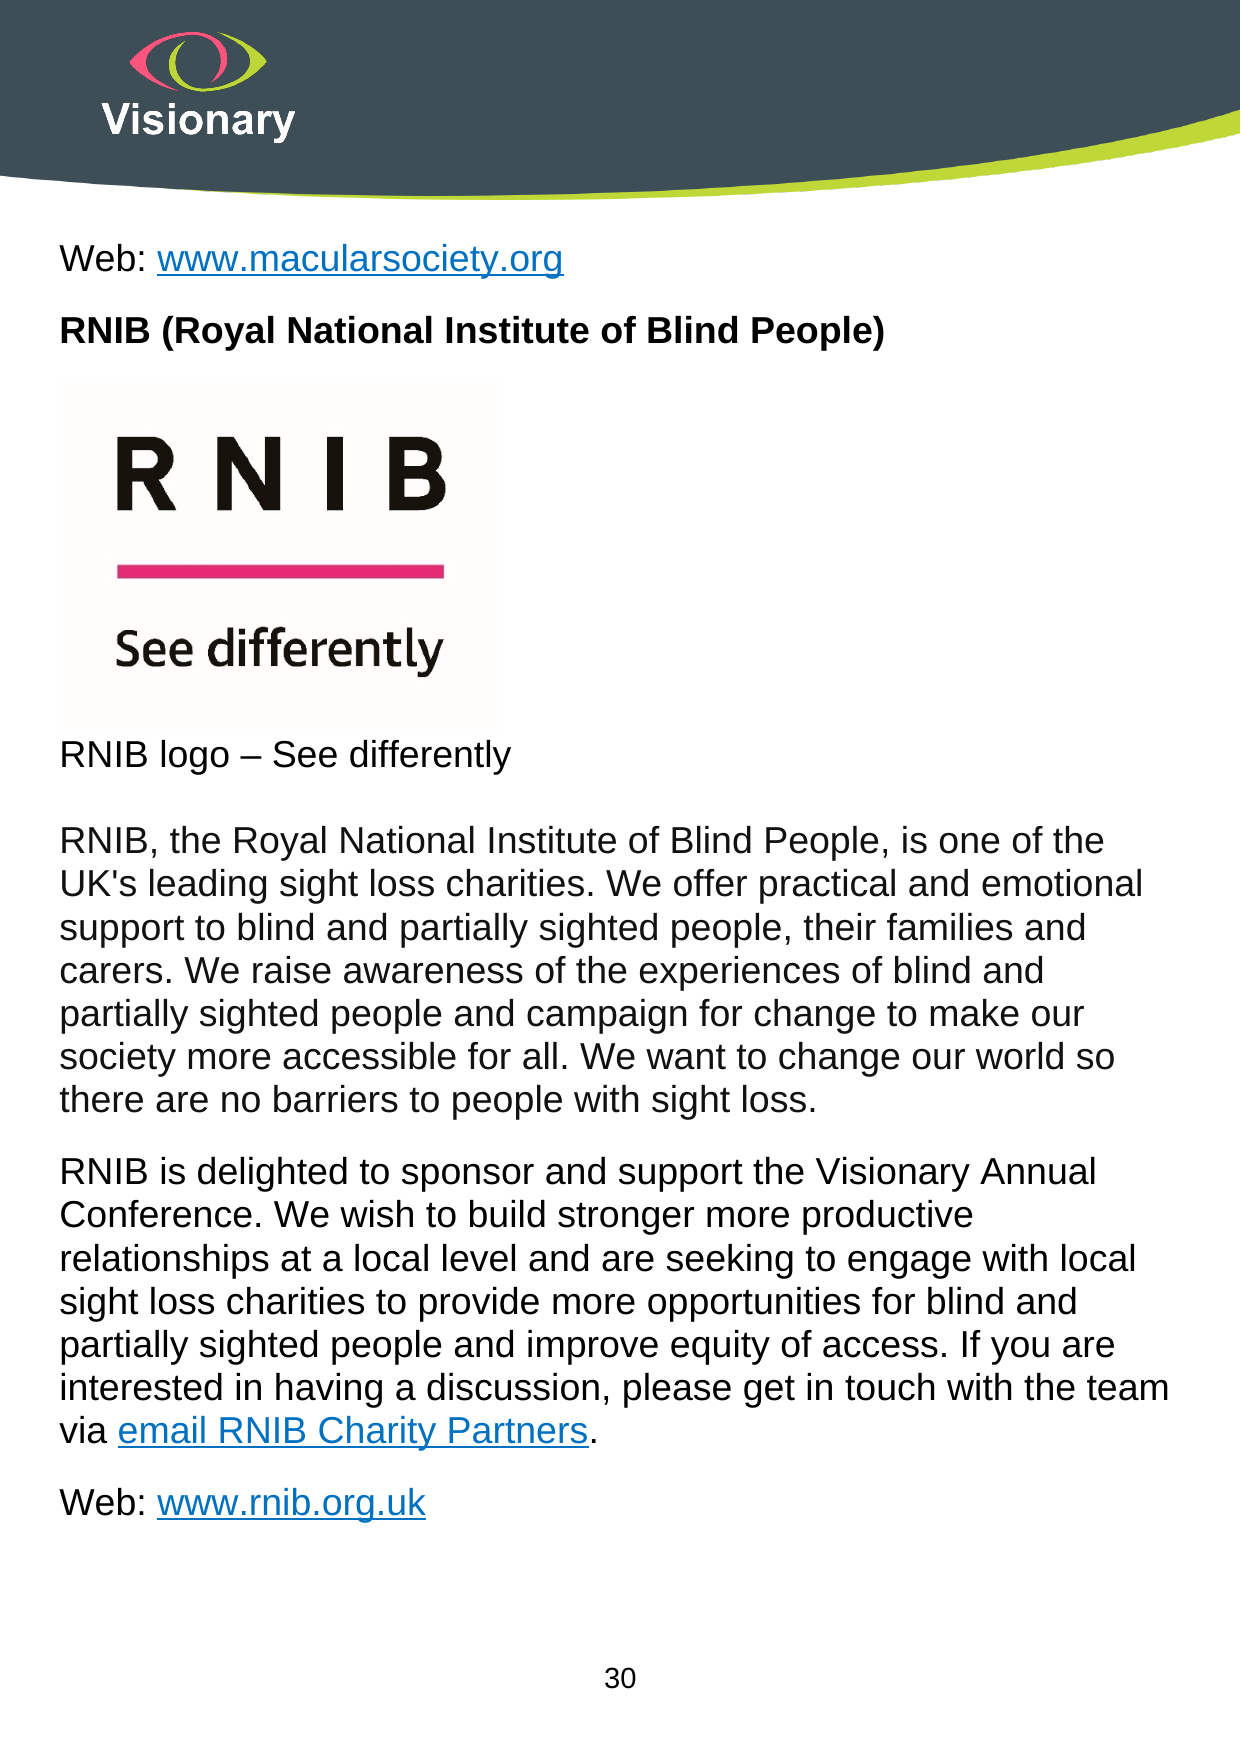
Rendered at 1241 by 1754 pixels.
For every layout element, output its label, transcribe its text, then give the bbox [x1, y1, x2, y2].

text Web: www.macularsociety.org [59, 236, 1181, 279]
picture [0, 0, 1240, 250]
picture [59, 380, 502, 733]
text RNIB is delighted to sponsor and support the Visionary Annual Conference. We wish to build stronger more productive relationships at a local level and are seeking to engage with local sight loss charities to provide more opportunities for blind and partially sighted people and improve equity of access. If you are interested in having a discussion, please get in touch with the team via email RNIB Charity Partners. [59, 1149, 1181, 1451]
text Web: www.rnib.org.uk [59, 1481, 1181, 1524]
text RNIB, the Royal National Institute of Blind People, is one of the UK's leading sight loss charities. We offer practical and emotional support to blind and partially sighted people, their families and carers. We raise awareness of the experiences of blind and partially sighted people and campaign for change to make our society more accessible for all. We want to change our world so there are no barriers to people with sight loss. [59, 818, 1181, 1120]
text RNIB (Royal National Institute of Blind People) [59, 308, 1181, 352]
